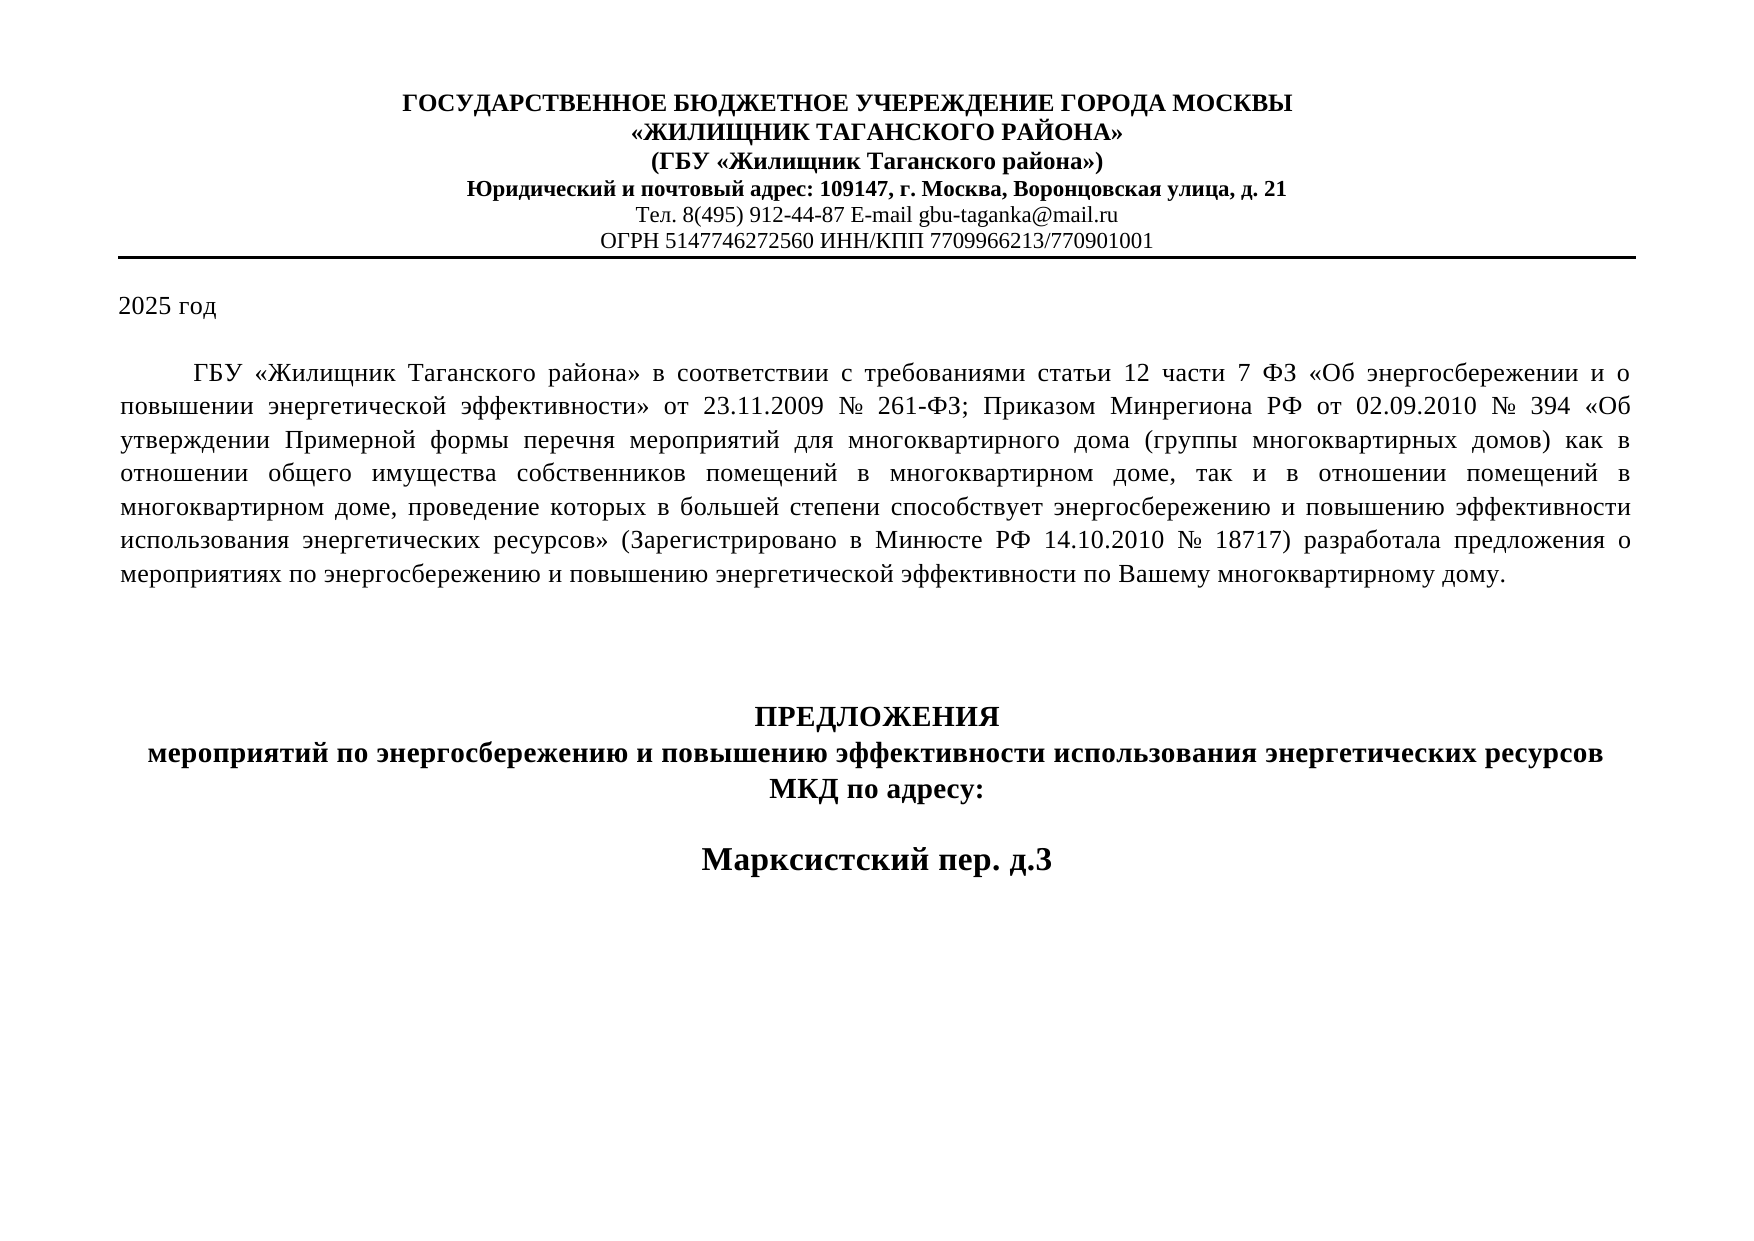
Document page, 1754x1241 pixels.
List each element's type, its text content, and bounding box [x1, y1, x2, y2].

text «ЖИЛИЩНИК ТАГАНСКОГО РАЙОНА» [118, 117, 1636, 146]
text ОГРН 5147746272560 ИНН/КПП 7709966213/770901001 [118, 227, 1636, 256]
text ПРЕДЛОЖЕНИЯ [118, 697, 1636, 733]
text 2025 год [118, 287, 1634, 321]
text (ГБУ «Жилищник Таганского района») [118, 146, 1636, 175]
text Тел. 8(495) 912-44-87 E-mail gbu-taganka@mail.ru [118, 201, 1636, 227]
text Юридический и почтовый адрес: 109147, г. Москва, Воронцовская улица, д. 21 [118, 175, 1636, 201]
text мероприятий по энергосбережению и повышению эффективности использования энергетических ресурсов МКД по адресу: [118, 733, 1636, 806]
text Марксистский пер. д.3 [118, 842, 1636, 878]
text ГОСУДАРСТВЕННОЕ БЮДЖЕТНОЕ УЧЕРЕЖДЕНИЕ ГОРОДА МОСКВЫ [59, 88, 1636, 117]
text ГБУ «Жилищник Таганского района» в соответствии с требованиями статьи 12 части 7 ФЗ «Об энергосбережении и о повышении энергетической эффективности» от 23.11.2009 № 261-ФЗ; Приказом Минрегиона РФ от 02.09.2010 № 394 «Об утверждении Примерной формы перечня мероприятий для многоквартирного дома (группы многоквартирных домов) как в отношении общего имущества собственников помещений в многоквартирном доме, так и в отношении помещений в многоквартирном доме, проведение которых в большей степени способствует энергосбережению и повышению эффективности использования энергетических ресурсов» (Зарегистрировано в Минюсте РФ 14.10.2010 № 18717) разработала предложения о мероприятиях по энергосбережению и повышению энергетической эффективности по Вашему многоквартирному дому. [120, 354, 1634, 589]
